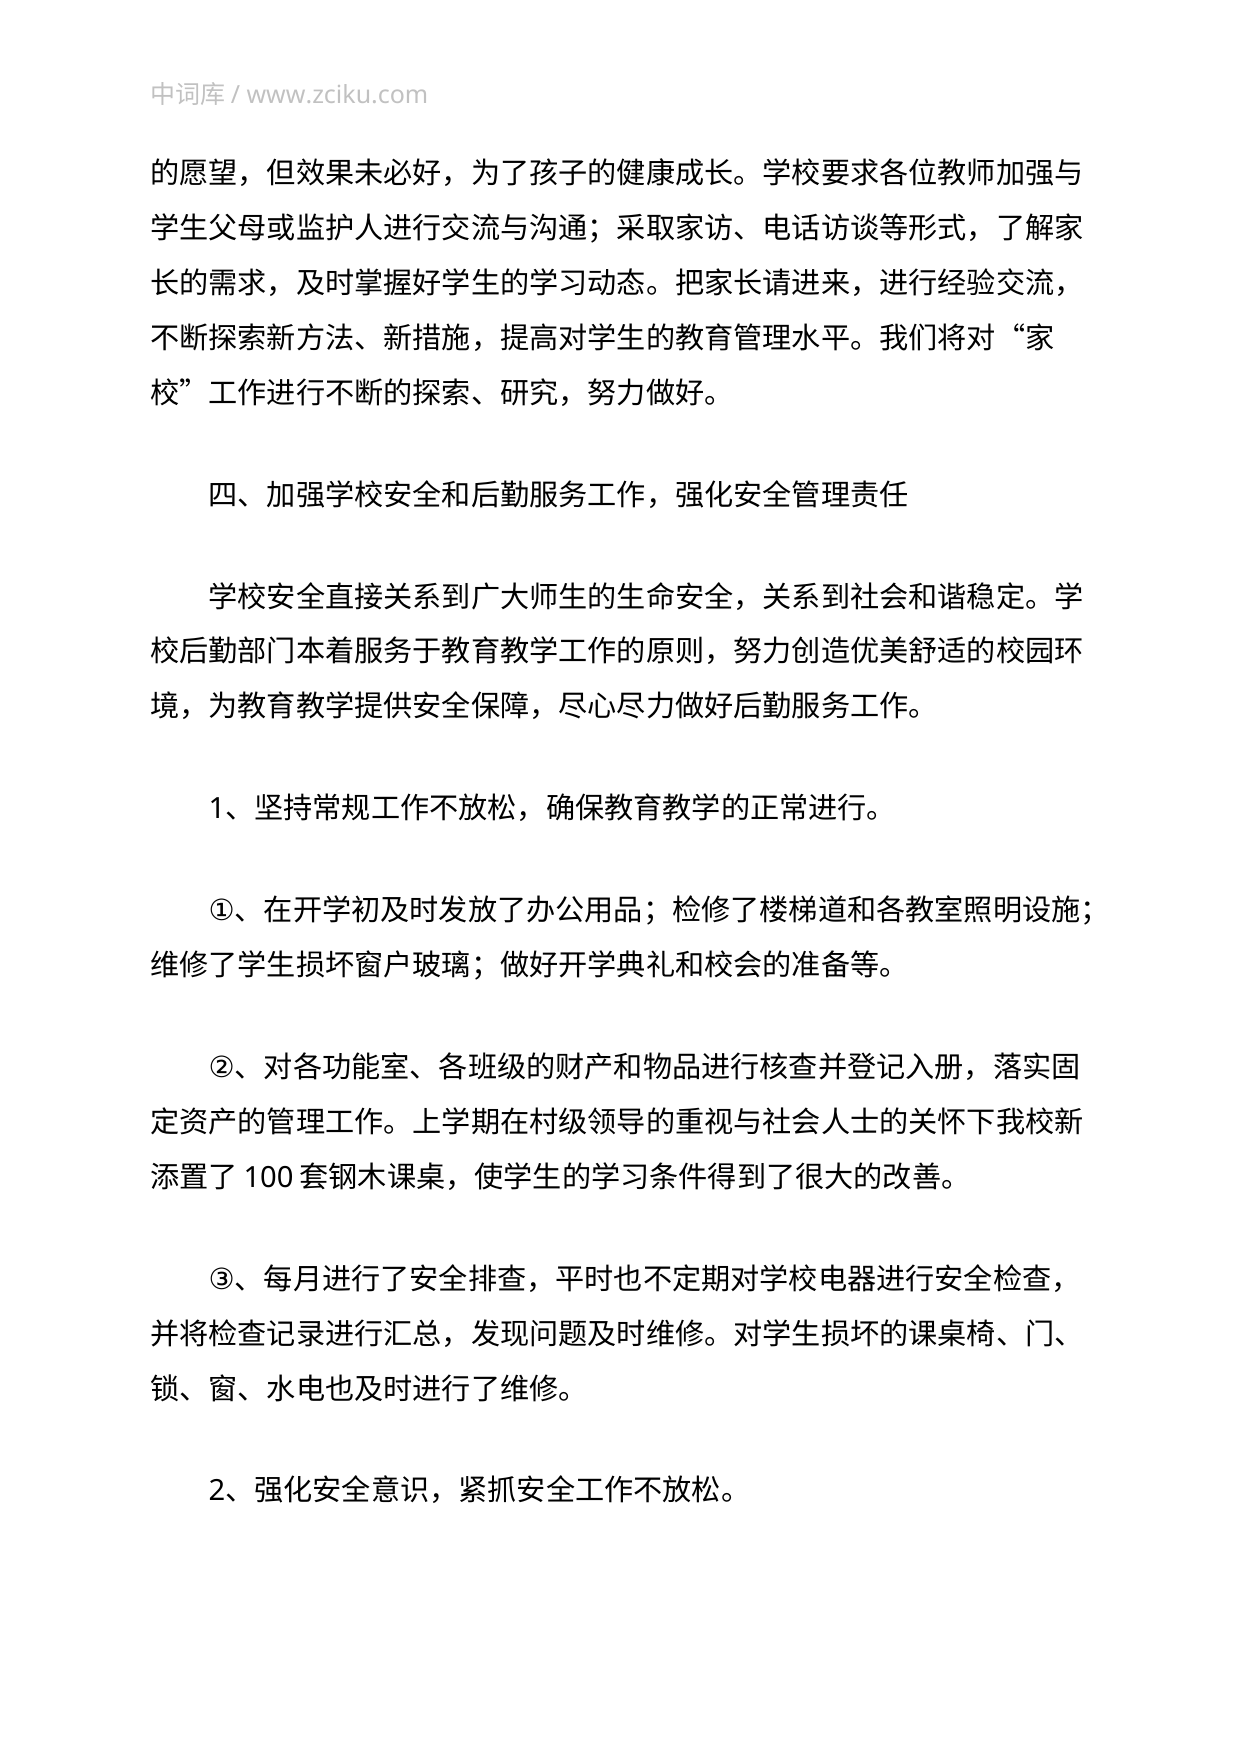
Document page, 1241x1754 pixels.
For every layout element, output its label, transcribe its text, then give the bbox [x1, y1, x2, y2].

text 1、坚持常规工作不放松，确保教育教学的正常进行。 [150, 785, 1090, 827]
text ②、对各功能室、各班级的财产和物品进行核查并登记入册，落实固定资产的管理工作。上学期在村级领导的重视与社会人士的关怀下我校新添置了100套钢木课桌，使学生的学习条件得到了很大的改善。 [150, 1043, 1090, 1196]
text 学校安全直接关系到广大师生的生命安全，关系到社会和谐稳定。学校后勤部门本着服务于教育教学工作的原则，努力创造优美舒适的校园环境，为教育教学提供安全保障，尽心尽力做好后勤服务工作。 [150, 573, 1090, 725]
text 四、加强学校安全和后勤服务工作，强化安全管理责任 [150, 471, 1090, 514]
text 2、强化安全意识，紧抓安全工作不放松。 [150, 1467, 1090, 1509]
text ③、每月进行了安全排查，平时也不定期对学校电器进行安全检查，并将检查记录进行汇总，发现问题及时维修。对学生损坏的课桌椅、门、锁、窗、水电也及时进行了维修。 [150, 1255, 1090, 1407]
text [150, 150, 1090, 412]
text ①、在开学初及时发放了办公用品；检修了楼梯道和各教室照明设施；维修了学生损坏窗户玻璃；做好开学典礼和校会的准备等。 [150, 887, 1090, 984]
